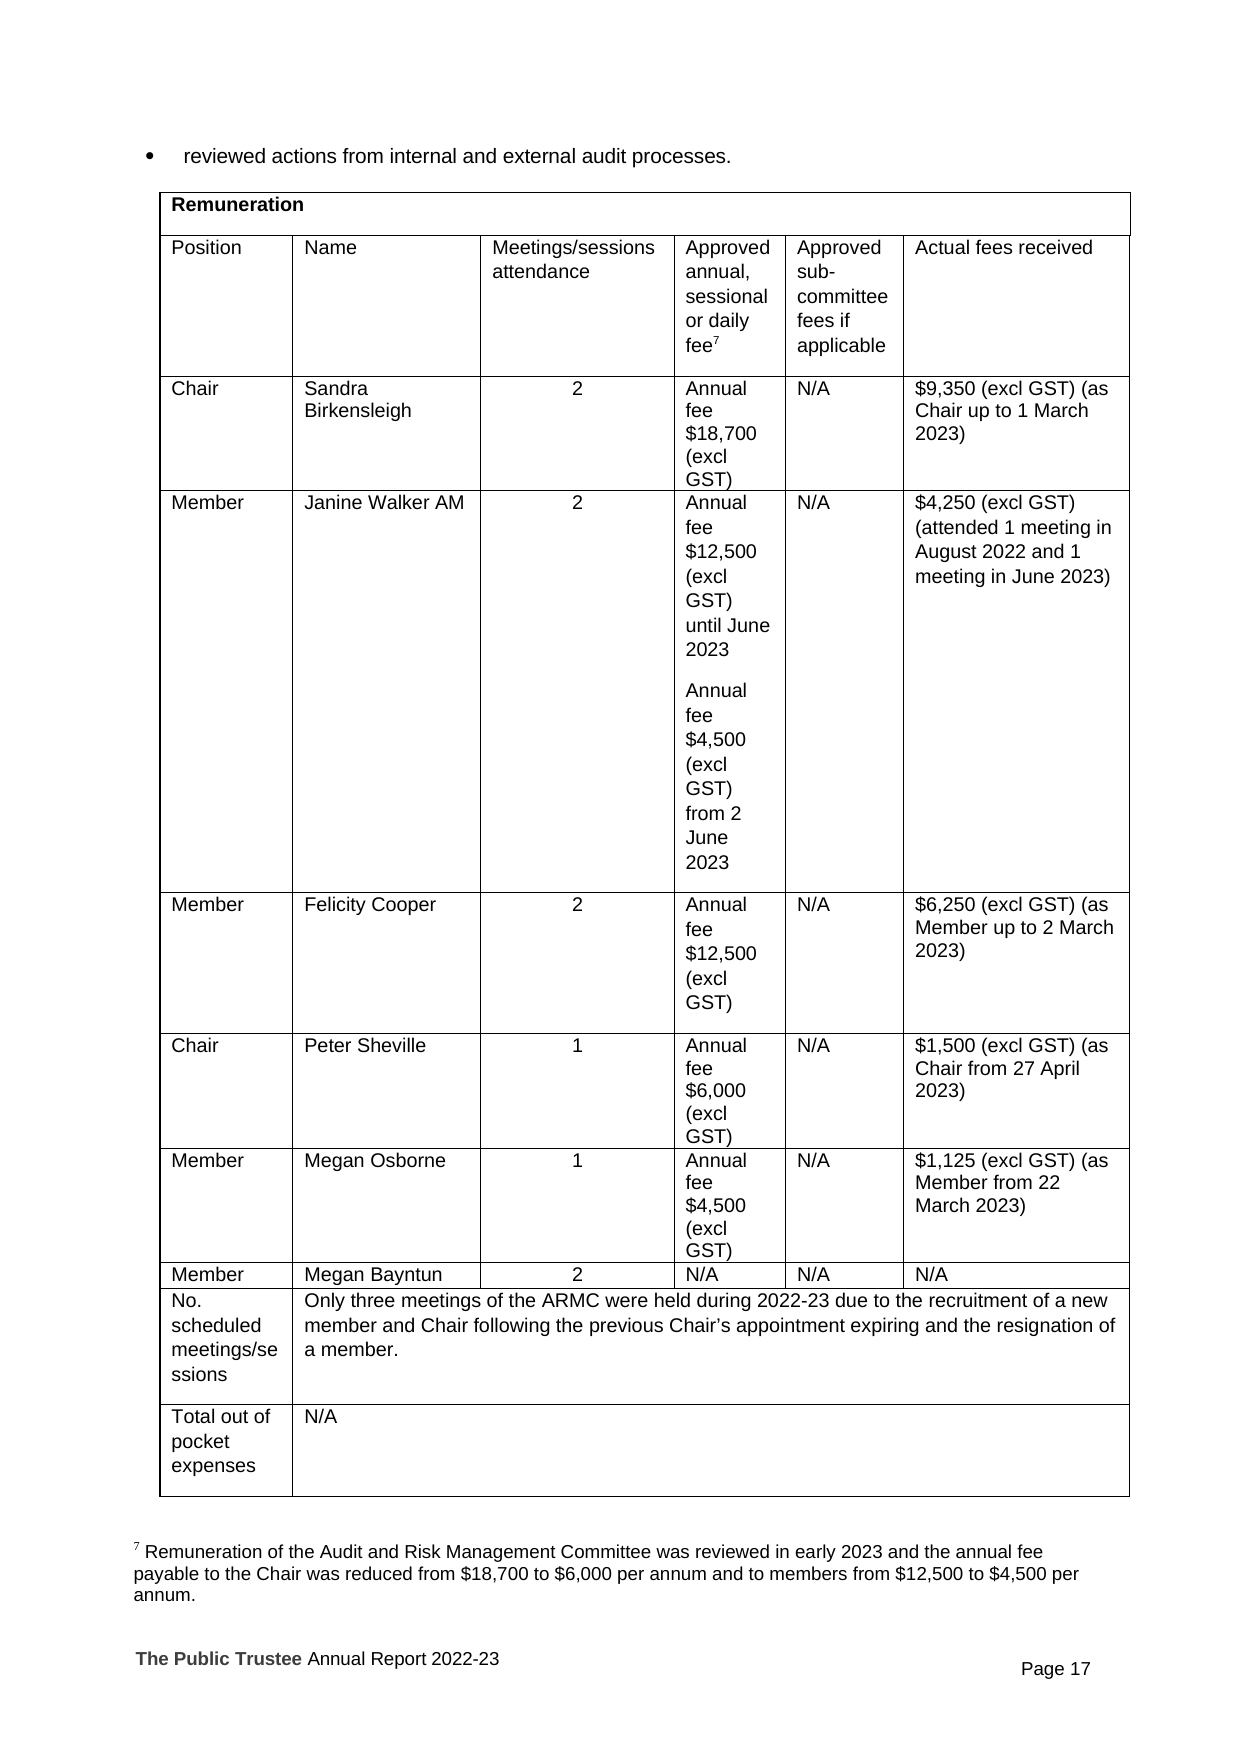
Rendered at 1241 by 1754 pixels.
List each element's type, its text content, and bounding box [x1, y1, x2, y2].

table_cell $4,250 (excl GST) (attended 1 meeting in August 2022 and 1 meeting in June 2023) [904, 491, 1129, 892]
table_cell 2 [481, 377, 674, 490]
table_cell $1,125 (excl GST) (as Member from 22 March 2023) [904, 1149, 1129, 1262]
table_cell Approved sub-committee fees if applicable [786, 236, 903, 376]
table_cell Member [161, 893, 292, 1033]
table_cell 2 [481, 1263, 674, 1288]
table_cell 2 [481, 491, 674, 892]
table_cell Megan Bayntun [293, 1263, 480, 1288]
table_cell Actual fees received [904, 236, 1129, 376]
table_cell No. scheduled meetings/sessions [161, 1289, 292, 1404]
table_cell Annual fee $18,700 (excl GST) [675, 377, 785, 490]
table_cell Member [161, 491, 292, 892]
table_cell Name [293, 236, 480, 376]
table_cell Felicity Cooper [293, 893, 480, 1033]
table_cell N/A [293, 1405, 1129, 1496]
table_cell Sandra Birkensleigh [293, 377, 480, 490]
table_cell 2 [481, 893, 674, 1033]
table_cell Meetings/sessions attendance [481, 236, 674, 376]
table_cell Approved annual, sessional or daily fee [675, 236, 785, 376]
table_cell Annual fee $12,500 (excl GST) until June 2023 Annual fee $4,500 (excl GST) from 2 June 2023 [675, 491, 785, 892]
table_cell Megan Osborne [293, 1149, 480, 1262]
table_cell $6,250 (excl GST) (as Member up to 2 March 2023) [904, 893, 1129, 1033]
list reviewed actions from internal and external audit processes. [146, 144, 1107, 168]
table_cell Chair [161, 1034, 292, 1147]
table_cell N/A [786, 1149, 903, 1262]
table_cell N/A [786, 893, 903, 1033]
table_cell Annual fee $6,000 (excl GST) [675, 1034, 785, 1147]
table_cell Member [161, 1149, 292, 1262]
table_cell Member [161, 1263, 292, 1288]
table_cell $9,350 (excl GST) (as Chair up to 1 March 2023) [904, 377, 1129, 490]
table_cell N/A [675, 1263, 785, 1288]
table_cell Only three meetings of the ARMC were held during 2022-23 due to the recruitment of a new member and Chair following the previous Chair’s appointment expiring and the resignation of a member. [293, 1289, 1129, 1404]
table_cell Chair [161, 377, 292, 490]
table_cell 1 [481, 1149, 674, 1262]
table_cell N/A [904, 1263, 1129, 1288]
table_cell Annual fee $12,500 (excl GST) [675, 893, 785, 1033]
table_cell N/A [786, 491, 903, 892]
table_cell Annual fee $4,500 (excl GST) [675, 1149, 785, 1262]
table_cell $1,500 (excl GST) (as Chair from 27 April 2023) [904, 1034, 1129, 1147]
table_cell 1 [481, 1034, 674, 1147]
table_cell Position [161, 236, 292, 376]
table_cell Peter Sheville [293, 1034, 480, 1147]
table_header Remuneration [161, 193, 1130, 235]
table_cell N/A [786, 1263, 903, 1288]
table_cell Total out of pocket expenses [161, 1405, 292, 1496]
table_cell Janine Walker AM [293, 491, 480, 892]
table_cell N/A [786, 1034, 903, 1147]
table_cell N/A [786, 377, 903, 490]
